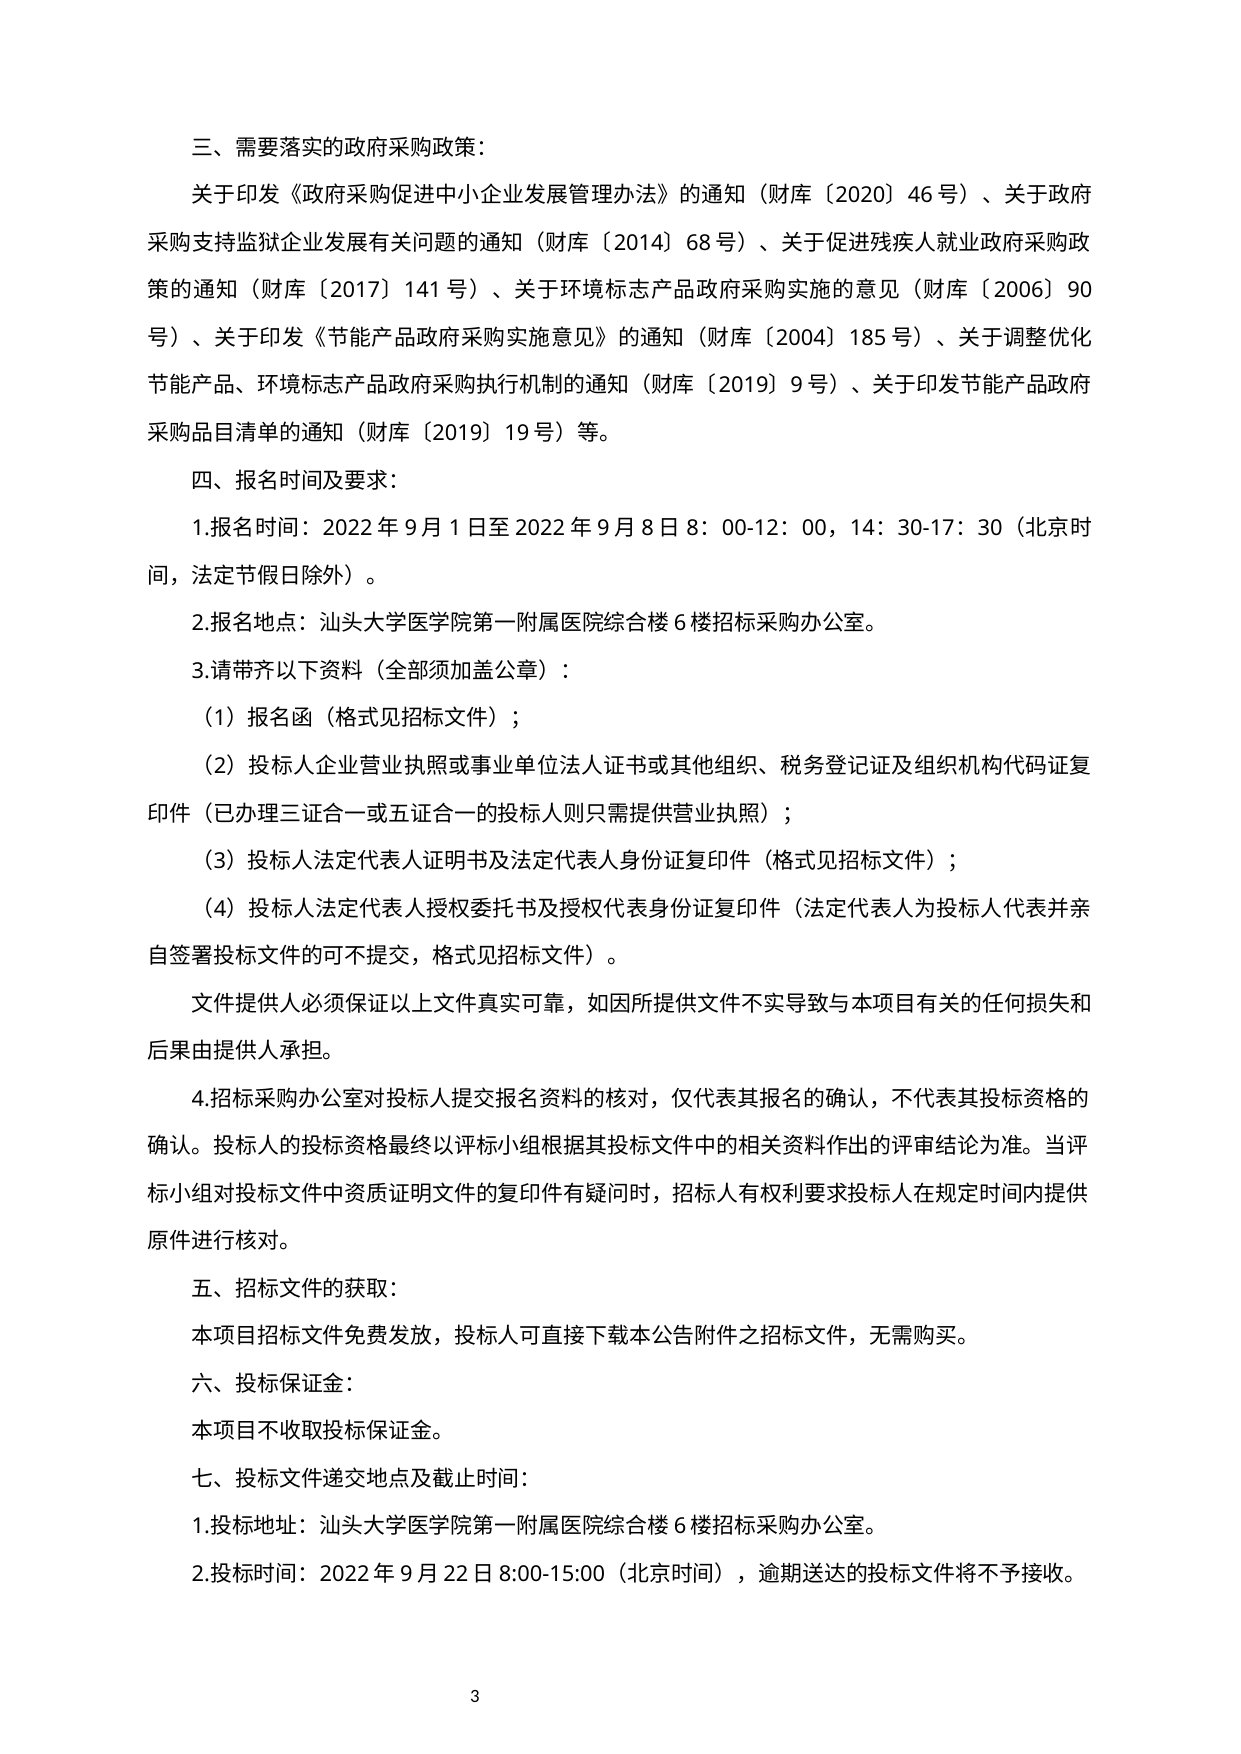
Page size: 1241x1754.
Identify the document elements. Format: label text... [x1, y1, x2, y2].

text （1）报名函（格式见招标文件）； [148, 700, 1092, 732]
text 本项目不收取投标保证金。 [148, 1413, 1092, 1445]
text 文件提供人必须保证以上文件真实可靠，如因所提供文件不实导致与本项目有关的任何损失和后果由提供人承担。 [148, 986, 1092, 1065]
text （2）投标人企业营业执照或事业单位法人证书或其他组织、税务登记证及组织机构代码证复印件（已办理三证合一或五证合一的投标人则只需提供营业执照）； [148, 748, 1092, 827]
text 五、招标文件的获取： [148, 1271, 1092, 1303]
text 4.招标采购办公室对投标人提交报名资料的核对，仅代表其报名的确认，不代表其投标资格的确认。投标人的投标资格最终以评标小组根据其投标文件中的相关资料作出的评审结论为准。当评标小组对投标文件中资质证明文件的复印件有疑问时，招标人有权利要求投标人在规定时间内提供原件进行核对。 [148, 1081, 1092, 1255]
text 四、报名时间及要求： [148, 463, 1092, 494]
text 3.请带齐以下资料（全部须加盖公章）： [148, 653, 1092, 684]
text 七、投标文件递交地点及截止时间： [148, 1461, 1092, 1493]
text （3）投标人法定代表人证明书及法定代表人身份证复印件（格式见招标文件）； [148, 843, 1092, 875]
text 关于印发《政府采购促进中小企业发展管理办法》的通知（财库〔2020〕46号）、关于政府采购支持监狱企业发展有关问题的通知（财库〔2014〕68号）、关于促进残疾人就业政府采购政策的通知（财库〔2017〕141号）、关于环境标志产品政府采购实施的意见（财库〔2006〕90号）、关于印发《节能产品政府采购实施意见》的通知（财库〔2004〕185号）、关于调整优化节能产品、环境标志产品政府采购执行机制的通知（财库〔2019〕9号）、关于印发节能产品政府采购品目清单的通知（财库〔2019〕19号）等。 [148, 177, 1092, 447]
text 2.投标时间：2022年9月22日8:00-15:00（北京时间），逾期送达的投标文件将不予接收。 [148, 1556, 1092, 1588]
text 本项目招标文件免费发放，投标人可直接下载本公告附件之招标文件，无需购买。 [148, 1318, 1092, 1350]
text 1.投标地址：汕头大学医学院第一附属医院综合楼6楼招标采购办公室。 [148, 1508, 1092, 1540]
text （4）投标人法定代表人授权委托书及授权代表身份证复印件（法定代表人为投标人代表并亲自签署投标文件的可不提交，格式见招标文件）。 [148, 891, 1092, 970]
text 1.报名时间：2022年9月1日至2022年9月8日 8：00-12：00，14：30-17：30（北京时间，法定节假日除外）。 [148, 510, 1092, 589]
text 2.报名地点：汕头大学医学院第一附属医院综合楼6楼招标采购办公室。 [148, 605, 1092, 637]
text 六、投标保证金： [148, 1366, 1092, 1398]
text 三、需要落实的政府采购政策： [148, 129, 1092, 161]
